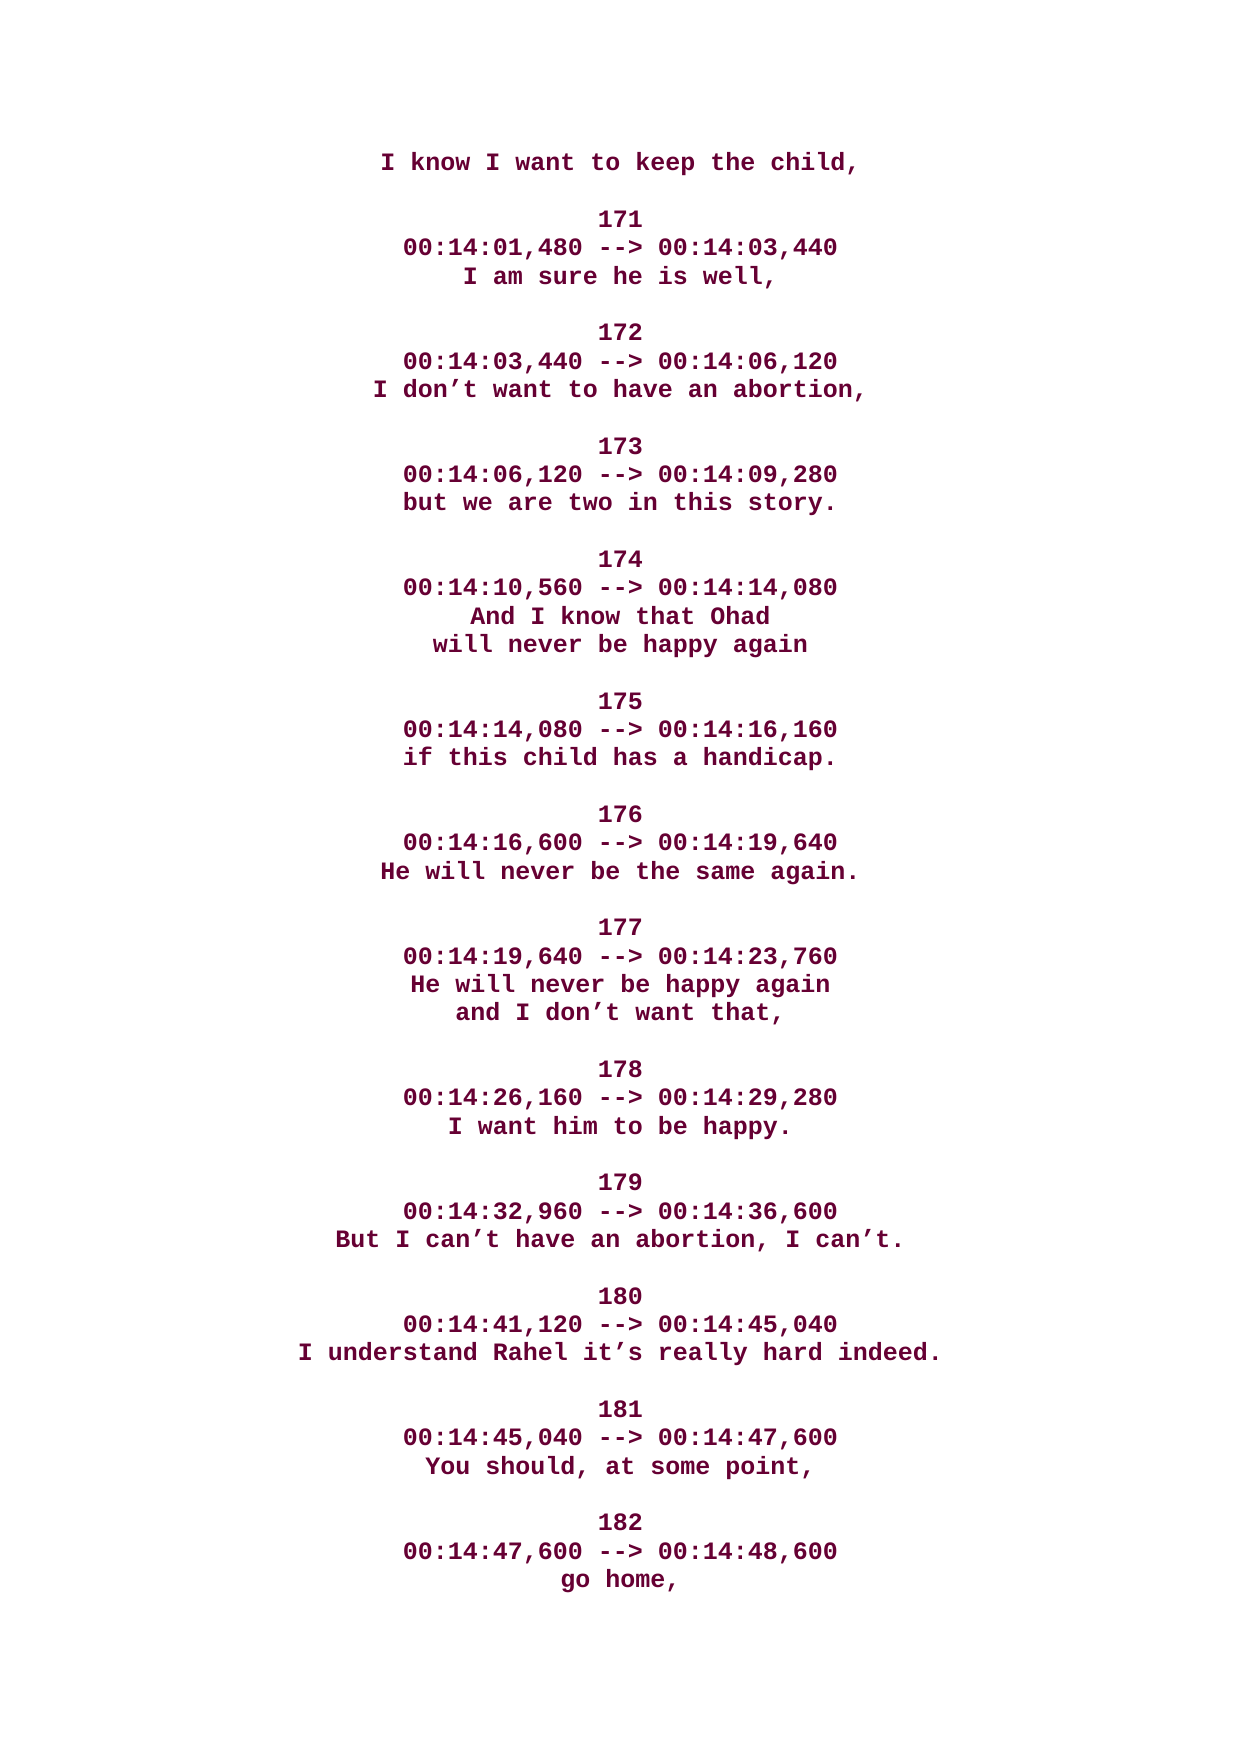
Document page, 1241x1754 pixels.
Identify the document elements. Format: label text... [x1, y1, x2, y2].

text I know I want to keep the child, [139, 150, 1101, 178]
text I want him to be happy. [139, 1113, 1101, 1142]
text 174 [139, 547, 1101, 575]
text if this child has a handicap. [139, 745, 1101, 773]
text and I don’t want that, [139, 1000, 1101, 1028]
text 176 [139, 802, 1101, 830]
text You should, at some point, [139, 1453, 1101, 1482]
text 172 [139, 320, 1101, 348]
text 00:14:45,040 --> 00:14:47,600 [139, 1425, 1101, 1453]
text 00:14:47,600 --> 00:14:48,600 [139, 1538, 1101, 1567]
text But I can’t have an abortion, I can’t. [139, 1227, 1101, 1255]
text I am sure he is well, [139, 263, 1101, 292]
text but we are two in this story. [139, 490, 1101, 518]
text 182 [139, 1510, 1101, 1538]
text I understand Rahel it’s really hard indeed. [139, 1340, 1101, 1368]
text 173 [139, 433, 1101, 462]
text 181 [139, 1397, 1101, 1425]
text I don’t want to have an abortion, [139, 377, 1101, 405]
text He will never be the same again. [139, 858, 1101, 887]
text 171 [139, 207, 1101, 235]
text 178 [139, 1057, 1101, 1085]
text 00:14:03,440 --> 00:14:06,120 [139, 348, 1101, 377]
text 00:14:41,120 --> 00:14:45,040 [139, 1312, 1101, 1340]
text And I know that Ohad [139, 603, 1101, 632]
text 00:14:32,960 --> 00:14:36,600 [139, 1198, 1101, 1227]
text go home, [139, 1567, 1101, 1595]
text 00:14:26,160 --> 00:14:29,280 [139, 1085, 1101, 1113]
text 00:14:16,600 --> 00:14:19,640 [139, 830, 1101, 858]
text 177 [139, 915, 1101, 943]
text 175 [139, 688, 1101, 717]
text 00:14:01,480 --> 00:14:03,440 [139, 235, 1101, 263]
text 00:14:10,560 --> 00:14:14,080 [139, 575, 1101, 603]
text 00:14:19,640 --> 00:14:23,760 [139, 943, 1101, 972]
text 00:14:14,080 --> 00:14:16,160 [139, 717, 1101, 745]
text 179 [139, 1170, 1101, 1198]
text He will never be happy again [139, 972, 1101, 1000]
text 180 [139, 1283, 1101, 1312]
text will never be happy again [139, 632, 1101, 660]
text 00:14:06,120 --> 00:14:09,280 [139, 462, 1101, 490]
